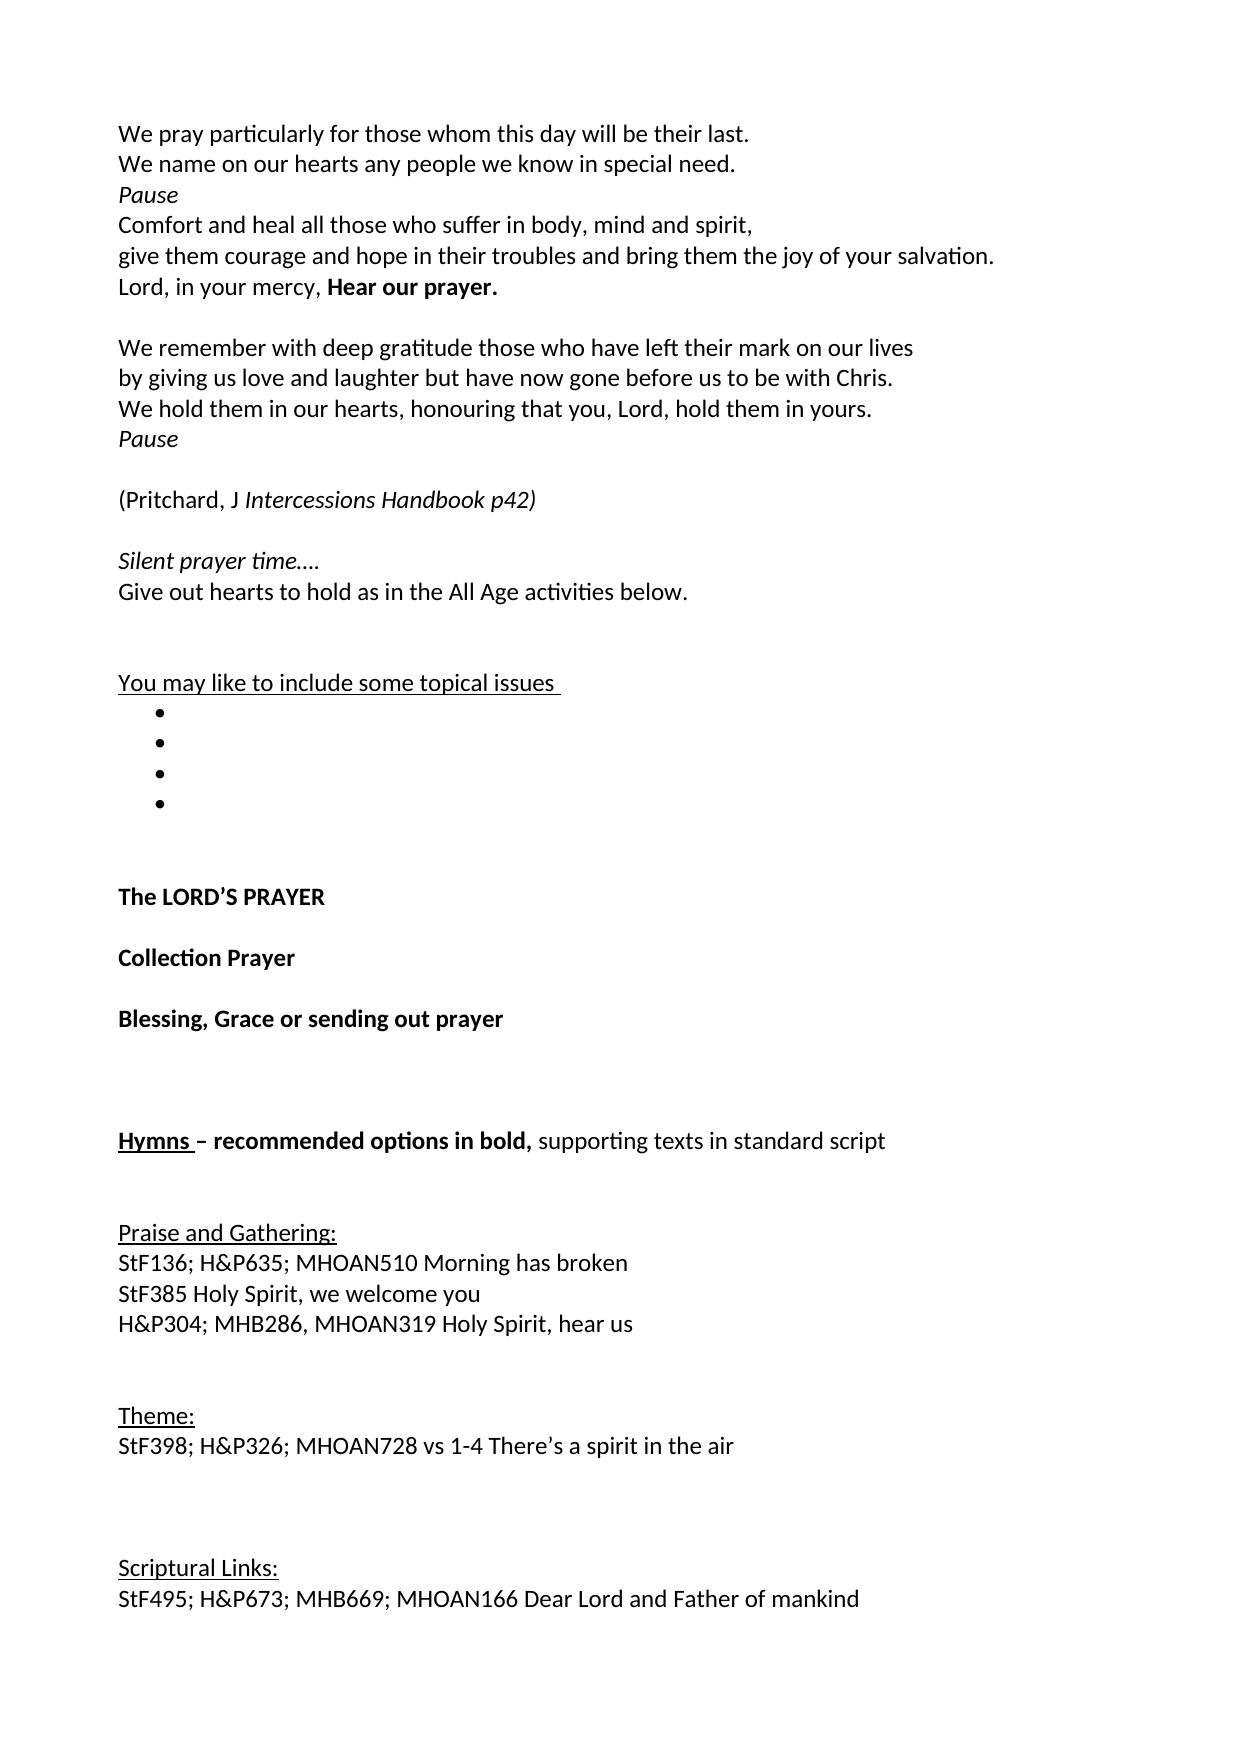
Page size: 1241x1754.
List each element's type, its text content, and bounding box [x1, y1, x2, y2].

text Silent prayer time…. [118, 545, 1122, 576]
text H&P304; MHB286, MHOAN319 Holy Spirit, hear us [118, 1308, 1122, 1339]
text StF398; H&P326; MHOAN728 vs 1-4 There’s a spirit in the air [118, 1431, 1122, 1461]
text Give out hearts to hold as in the All Age activities below. [118, 576, 1122, 606]
text Pause [118, 179, 1122, 210]
text Theme: [118, 1400, 1122, 1431]
text Scriptural Links: [118, 1553, 1122, 1583]
text Blessing, Grace or sending out prayer [118, 1003, 1122, 1034]
text Pause [118, 423, 1122, 454]
text Collection Prayer [118, 942, 1122, 973]
text We remember with deep gratitude those who have left their mark on our lives [118, 332, 1122, 362]
text give them courage and hope in their troubles and bring them the joy of your salvation. [118, 240, 1122, 271]
text StF385 Holy Spirit, we welcome you [118, 1278, 1122, 1308]
text StF495; H&P673; MHB669; MHOAN166 Dear Lord and Father of mankind [118, 1583, 1122, 1614]
text The LORD’S PRAYER [118, 881, 1122, 912]
text by giving us love and laughter but have now gone before us to be with Chris. [118, 362, 1122, 393]
text Hymns – recommended options in bold, supporting texts in standard script [118, 1125, 1122, 1156]
text StF136; H&P635; MHOAN510 Morning has broken [118, 1247, 1122, 1278]
text Praise and Gathering: [118, 1217, 1122, 1247]
text We pray particularly for those whom this day will be their last. [118, 118, 1122, 149]
text Comfort and heal all those who suffer in body, mind and spirit, [118, 210, 1122, 240]
text We hold them in our hearts, honouring that you, Lord, hold them in yours. [118, 393, 1122, 423]
text Lord, in your mercy, Hear our prayer. [118, 271, 1122, 301]
text (Pritchard, J Intercessions Handbook p42) [118, 484, 1122, 515]
text You may like to include some topical issues [118, 667, 1122, 698]
text We name on our hearts any people we know in special need. [118, 149, 1122, 179]
